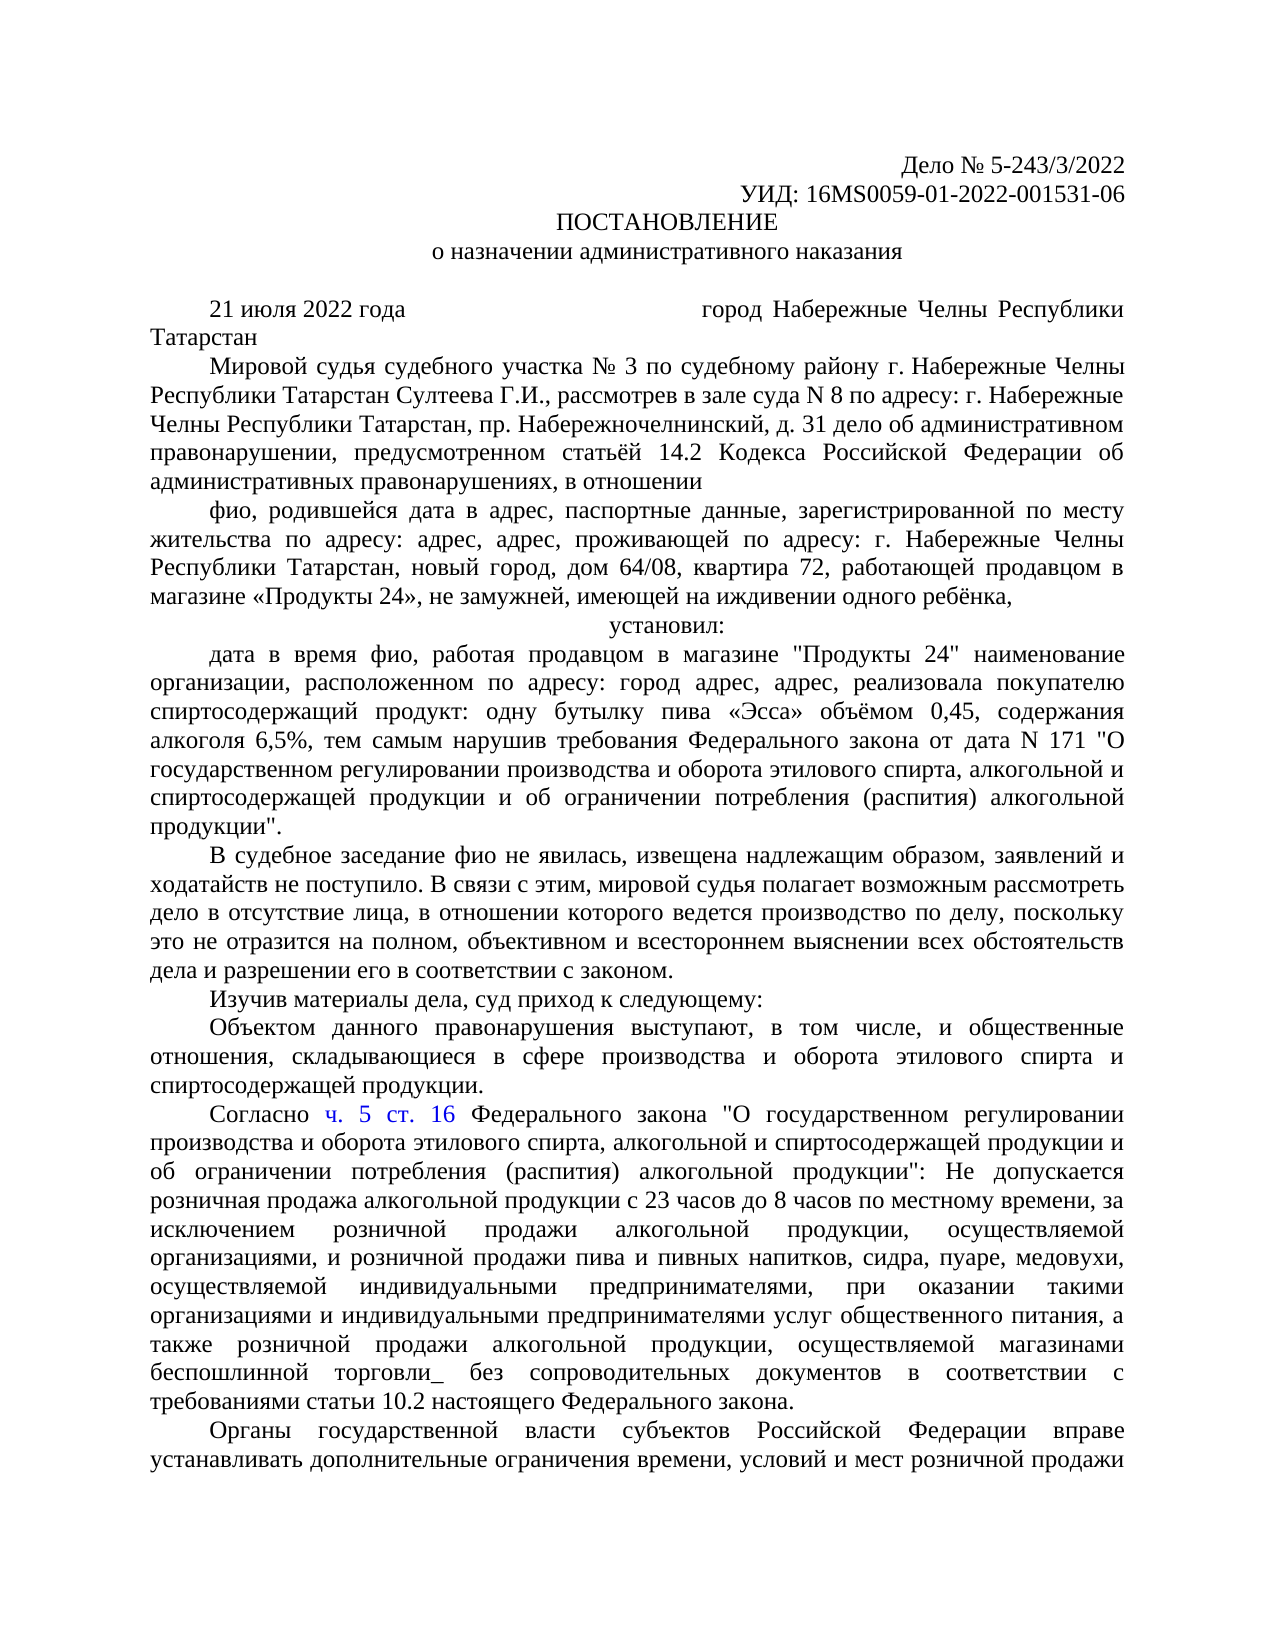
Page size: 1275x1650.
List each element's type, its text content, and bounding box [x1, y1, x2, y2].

text о назначении административного наказания [150, 236, 1125, 265]
text ПОСТАНОВЛЕНИЕ [150, 207, 1125, 236]
text дата в время фио, работая продавцом в магазине "Продукты 24" наименование организации, расположенном по адресу: город адрес, адрес, реализовала покупателю спиртосодержащий продукт: одну бутылку пива «Эсса» объёмом 0,45, содержания алкоголя 6,5%, тем самым нарушив требования Федерального закона от дата N 171 "О государственном регулировании производства и оборота этилового спирта, алкогольной и спиртосодержащей продукции и об ограничении потребления (распития) алкогольной продукции". [150, 639, 1125, 840]
text Согласно ч. 5 ст. 16 Федерального закона "О государственном регулировании производства и оборота этилового спирта, алкогольной и спиртосодержащей продукции и об ограничении потребления (распития) алкогольной продукции": Не допускается розничная продажа алкогольной продукции с 23 часов до 8 часов по местному времени, за исключением розничной продажи алкогольной продукции, осуществляемой организациями, и розничной продажи пива и пивных напитков, сидра, пуаре, медовухи, осуществляемой индивидуальными предпринимателями, при оказании такими организациями и индивидуальными предпринимателями услуг общественного питания, а также розничной продажи алкогольной продукции, осуществляемой магазинами беспошлинной торговли_ без сопроводительных документов в соответствии с требованиями статьи 10.2 настоящего Федерального закона. [150, 1099, 1125, 1415]
text Изучив материалы дела, суд приход к следующему: [150, 984, 1125, 1012]
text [150, 1415, 1125, 1472]
text Объектом данного правонарушения выступают, в том числе, и общественные отношения, складывающиеся в сфере производства и оборота этилового спирта и спиртосодержащей продукции. [150, 1012, 1125, 1099]
text установил: [150, 610, 1125, 639]
text Дело № 5-243/3/2022 [150, 150, 1125, 179]
text Мировой судья судебного участка № 3 по судебному району г. Набережные Челны Республики Татарстан Султеева Г.И., рассмотрев в зале суда N 8 по адресу: г. Набережные Челны Республики Татарстан, пр. Набережночелнинский, д. 31 дело об административном правонарушении, предусмотренном статьёй 14.2 Кодекса Российской Федерации об административных правонарушениях, в отношении [150, 351, 1125, 495]
text фио, родившейся дата в адрес, паспортные данные, зарегистрированной по месту жительства по адресу: адрес, адрес, проживающей по адресу: г. Набережные Челны Республики Татарстан, новый город, дом 64/08, квартира 72, работающей продавцом в магазине «Продукты 24», не замужней, имеющей на иждивении одного ребёнка, [150, 495, 1125, 610]
text УИД: 16MS0059-01-2022-001531-06 [150, 179, 1125, 207]
text В судебное заседание фио не явилась, извещена надлежащим образом, заявлений и ходатайств не поступило. В связи с этим, мировой судья полагает возможным рассмотреть дело в отсутствие лица, в отношении которого ведется производство по делу, поскольку это не отразится на полном, объективном и всестороннем выяснении всех обстоятельств дела и разрешении его в соответствии с законом. [150, 840, 1125, 984]
text 21 июля 2022 года город Набережные Челны Республики Татарстан [150, 294, 1125, 351]
